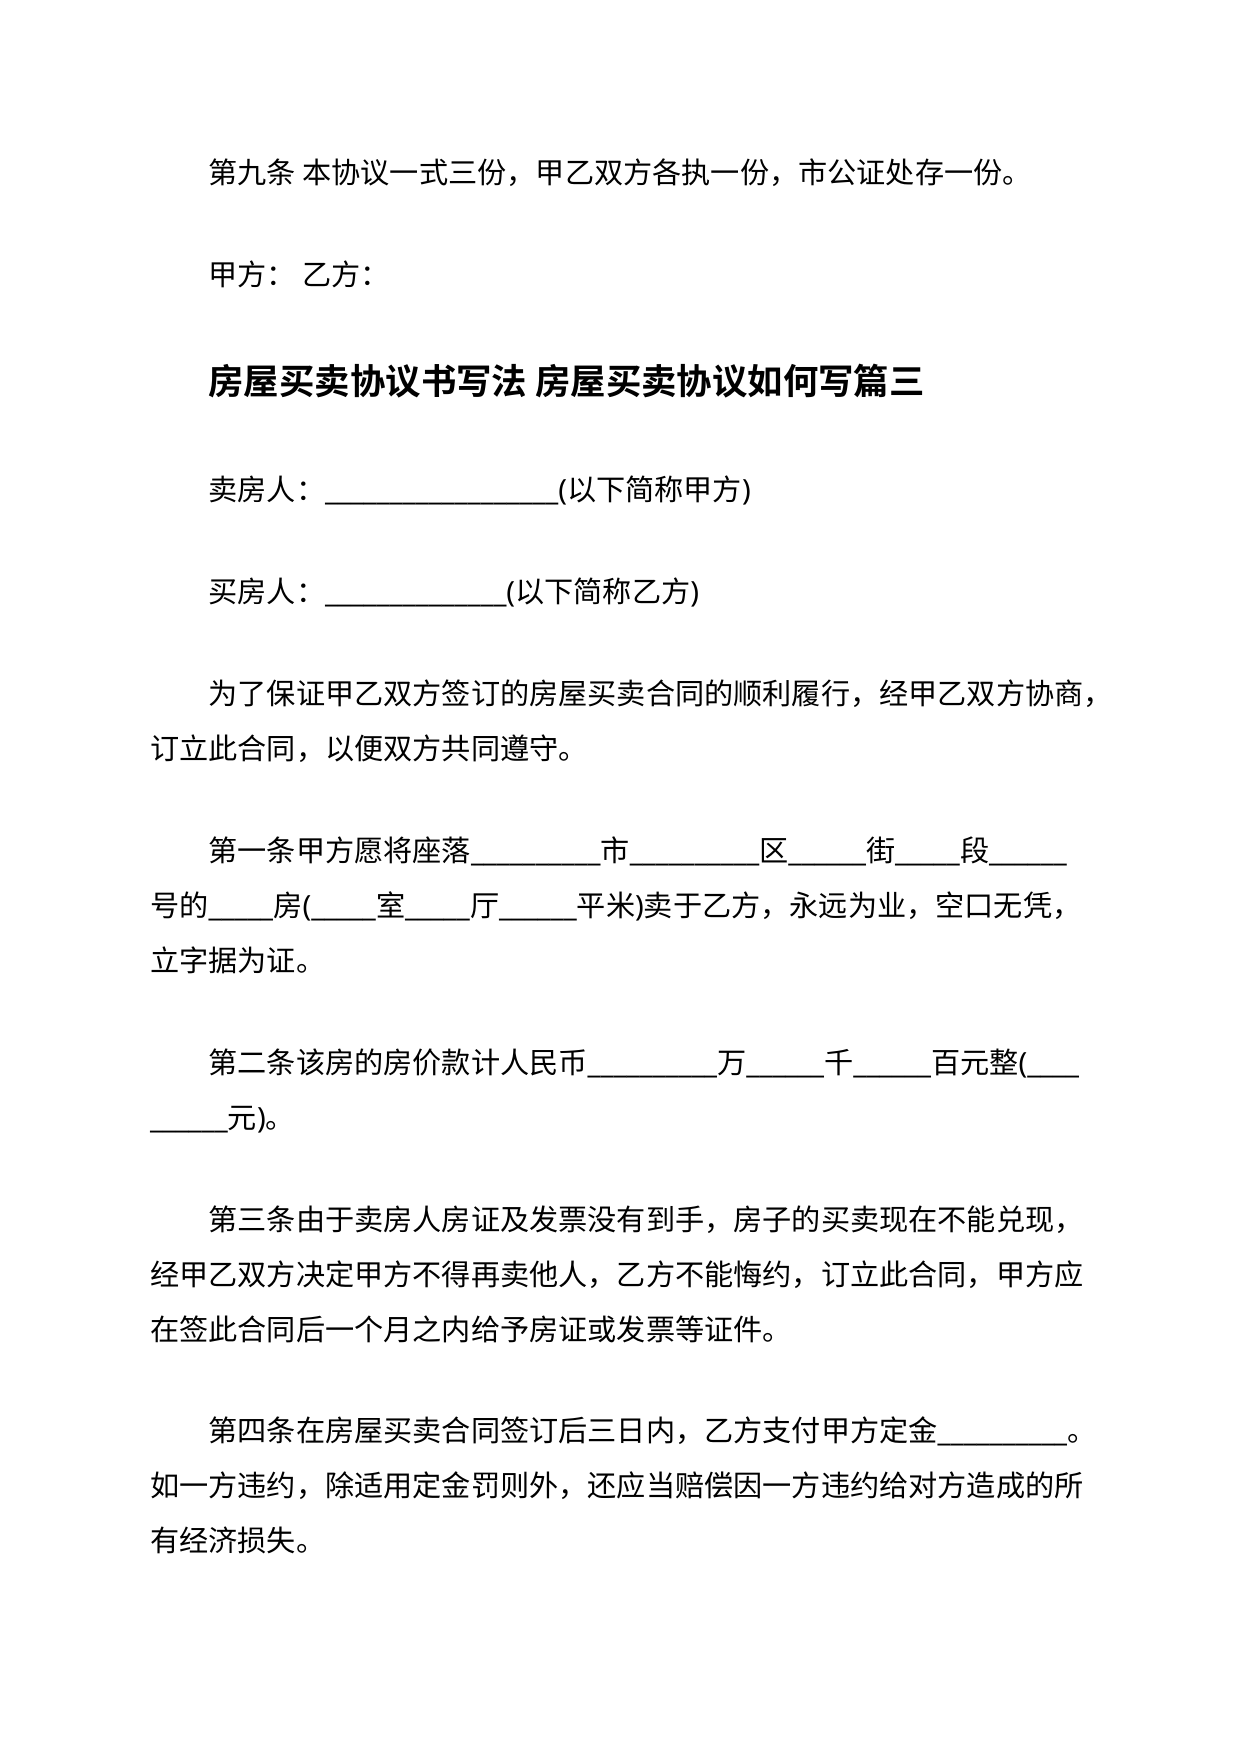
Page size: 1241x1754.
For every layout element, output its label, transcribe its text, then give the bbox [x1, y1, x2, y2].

text 为了保证甲乙双方签订的房屋买卖合同的顺利履行，经甲乙双方协商，订立此合同，以便双方共同遵守。 [150, 671, 1090, 768]
text 第四条在房屋买卖合同签订后三日内，乙方支付甲方定金__________。如一方违约，除适用定金罚则外，还应当赔偿因一方违约给对方造成的所有经济损失。 [150, 1408, 1090, 1560]
text 第二条该房的房价款计人民币__________万______千______百元整(__________元)。 [150, 1039, 1090, 1137]
text 第一条甲方愿将座落__________市__________区______街_____段______号的_____房(_____室_____厅______平米)卖于乙方，永远为业，空口无凭，立字据为证。 [150, 828, 1090, 980]
text 甲方： 乙方： [150, 252, 1090, 294]
text 第九条 本协议一式三份，甲乙双方各执一份，市公证处存一份。 [150, 150, 1090, 192]
text 买房人：______________(以下简称乙方) [150, 569, 1090, 611]
text 第三条由于卖房人房证及发票没有到手，房子的买卖现在不能兑现，经甲乙双方决定甲方不得再卖他人，乙方不能悔约，订立此合同，甲方应在签此合同后一个月之内给予房证或发票等证件。 [150, 1196, 1090, 1348]
text 房屋买卖协议书写法 房屋买卖协议如何写篇三 [150, 353, 1090, 405]
text 卖房人：__________________(以下简称甲方) [150, 467, 1090, 509]
